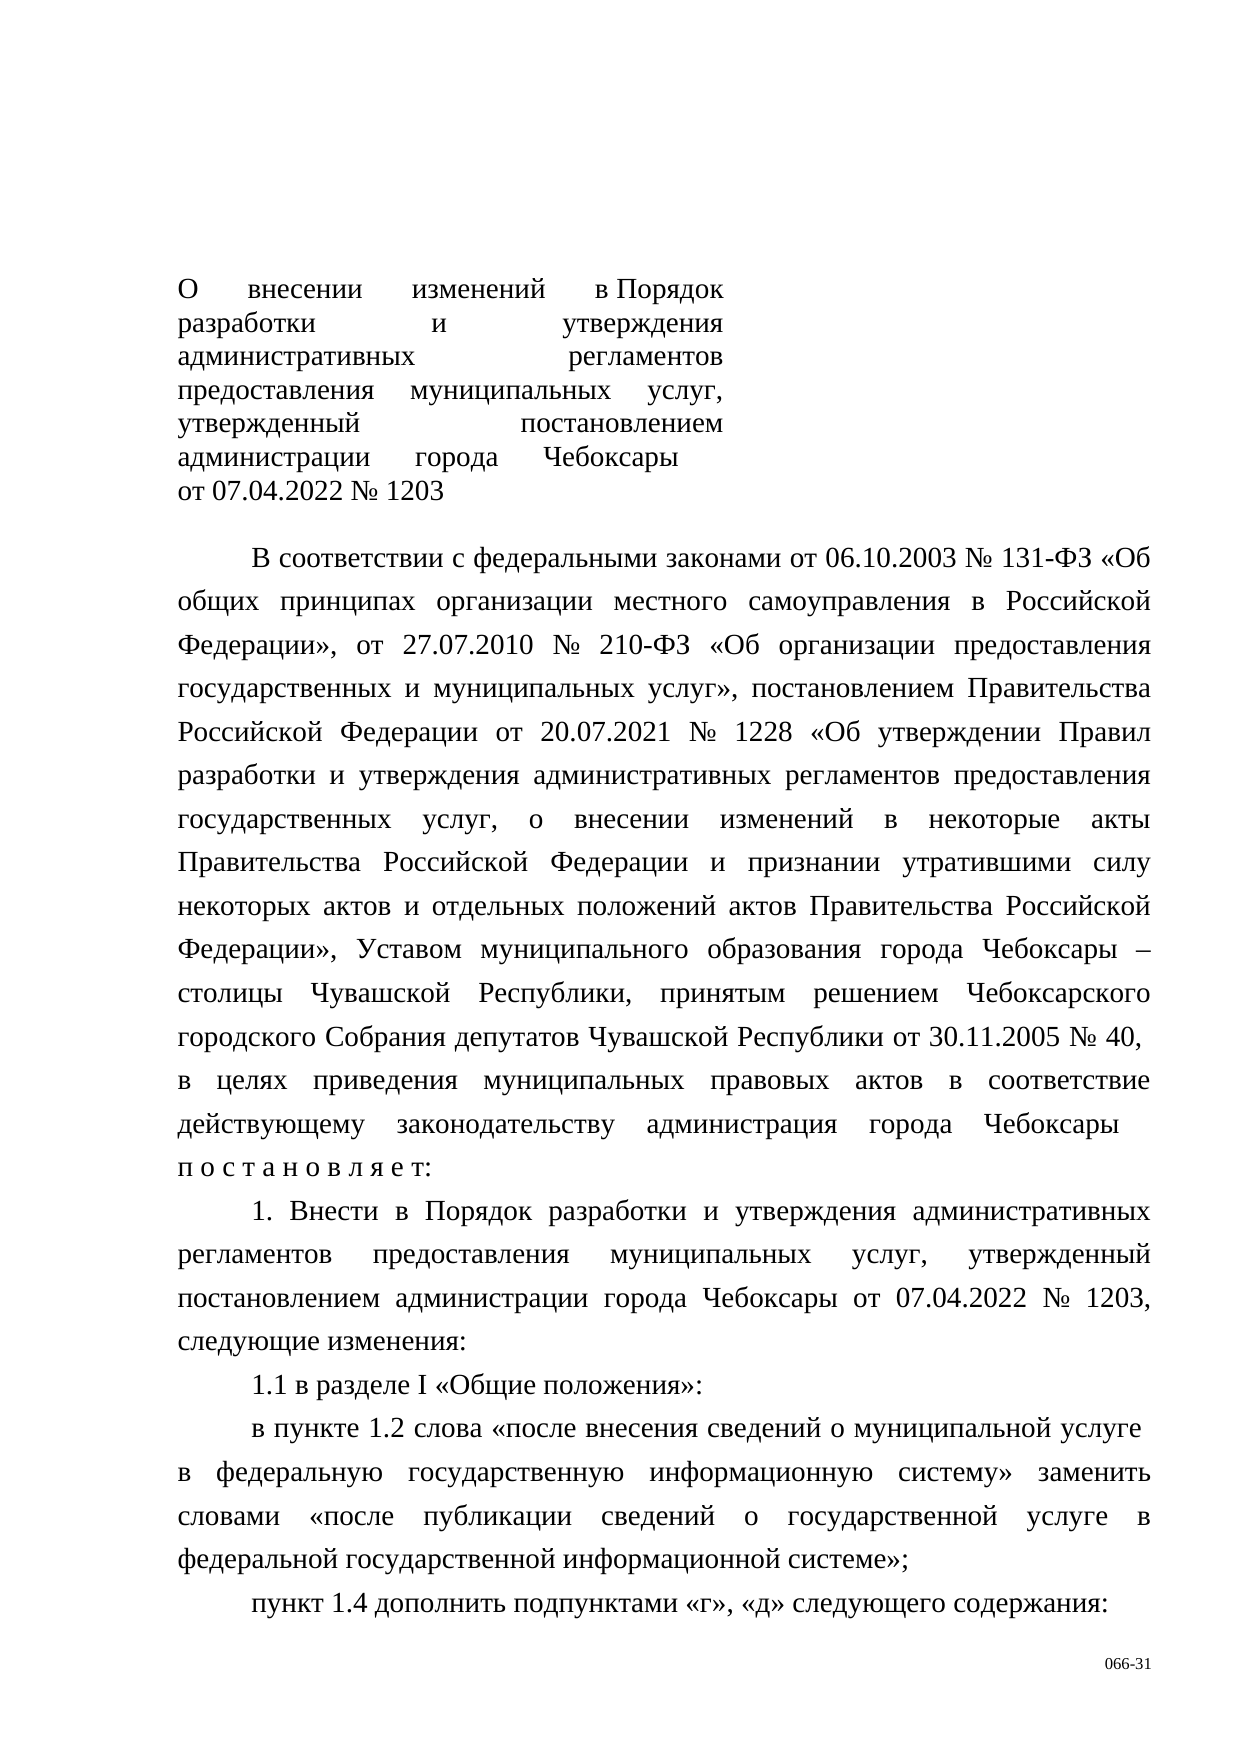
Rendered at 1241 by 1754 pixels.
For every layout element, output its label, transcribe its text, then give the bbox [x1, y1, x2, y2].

text 1.1 в разделе I «Общие положения»: [177, 1367, 1152, 1401]
text в пункте 1.2 слова «после внесения сведений о муниципальной услуге в федеральную государственную информационную систему» заменить словами «после публикации сведений о государственной услуге в федеральной государственной информационной системе»; [177, 1411, 1152, 1575]
text пункт 1.4 дополнить подпунктами «г», «д» следующего содержания: [177, 1585, 1152, 1618]
text 1. Внести в Порядок разработки и утверждения административных регламентов предоставления муниципальных услуг, утвержденный постановлением администрации города Чебоксары от 07.04.2022 № 1203, следующие изменения: [177, 1193, 1152, 1357]
text О внесении изменений в Порядок разработки и утверждения административных регламентов предоставления муниципальных услуг, утвержденный постановлением администрации города Чебоксары от 07.04.2022 № 1203 [177, 271, 723, 506]
text В соответствии с федеральными законами от 06.10.2003 № 131-ФЗ «Об общих принципах организации местного самоуправления в Российской Федерации», от 27.07.2010 № 210-ФЗ «Об организации предоставления государственных и муниципальных услуг», постановлением Правительства Российской Федерации от 20.07.2021 № 1228 «Об утверждении Правил разработки и утверждения административных регламентов предоставления государственных услуг, о внесении изменений в некоторые акты Правительства Российской Федерации и признании утратившими силу некоторых актов и отдельных положений актов Правительства Российской Федерации», Уставом муниципального образования города Чебоксары – столицы Чувашской Республики, принятым решением Чебоксарского городского Собрания депутатов Чувашской Республики от 30.11.2005 № 40, в целях приведения муниципальных правовых актов в соответствие действующему законодательству администрация города Чебоксары п о с т а н о в л я е т: [177, 540, 1152, 1183]
